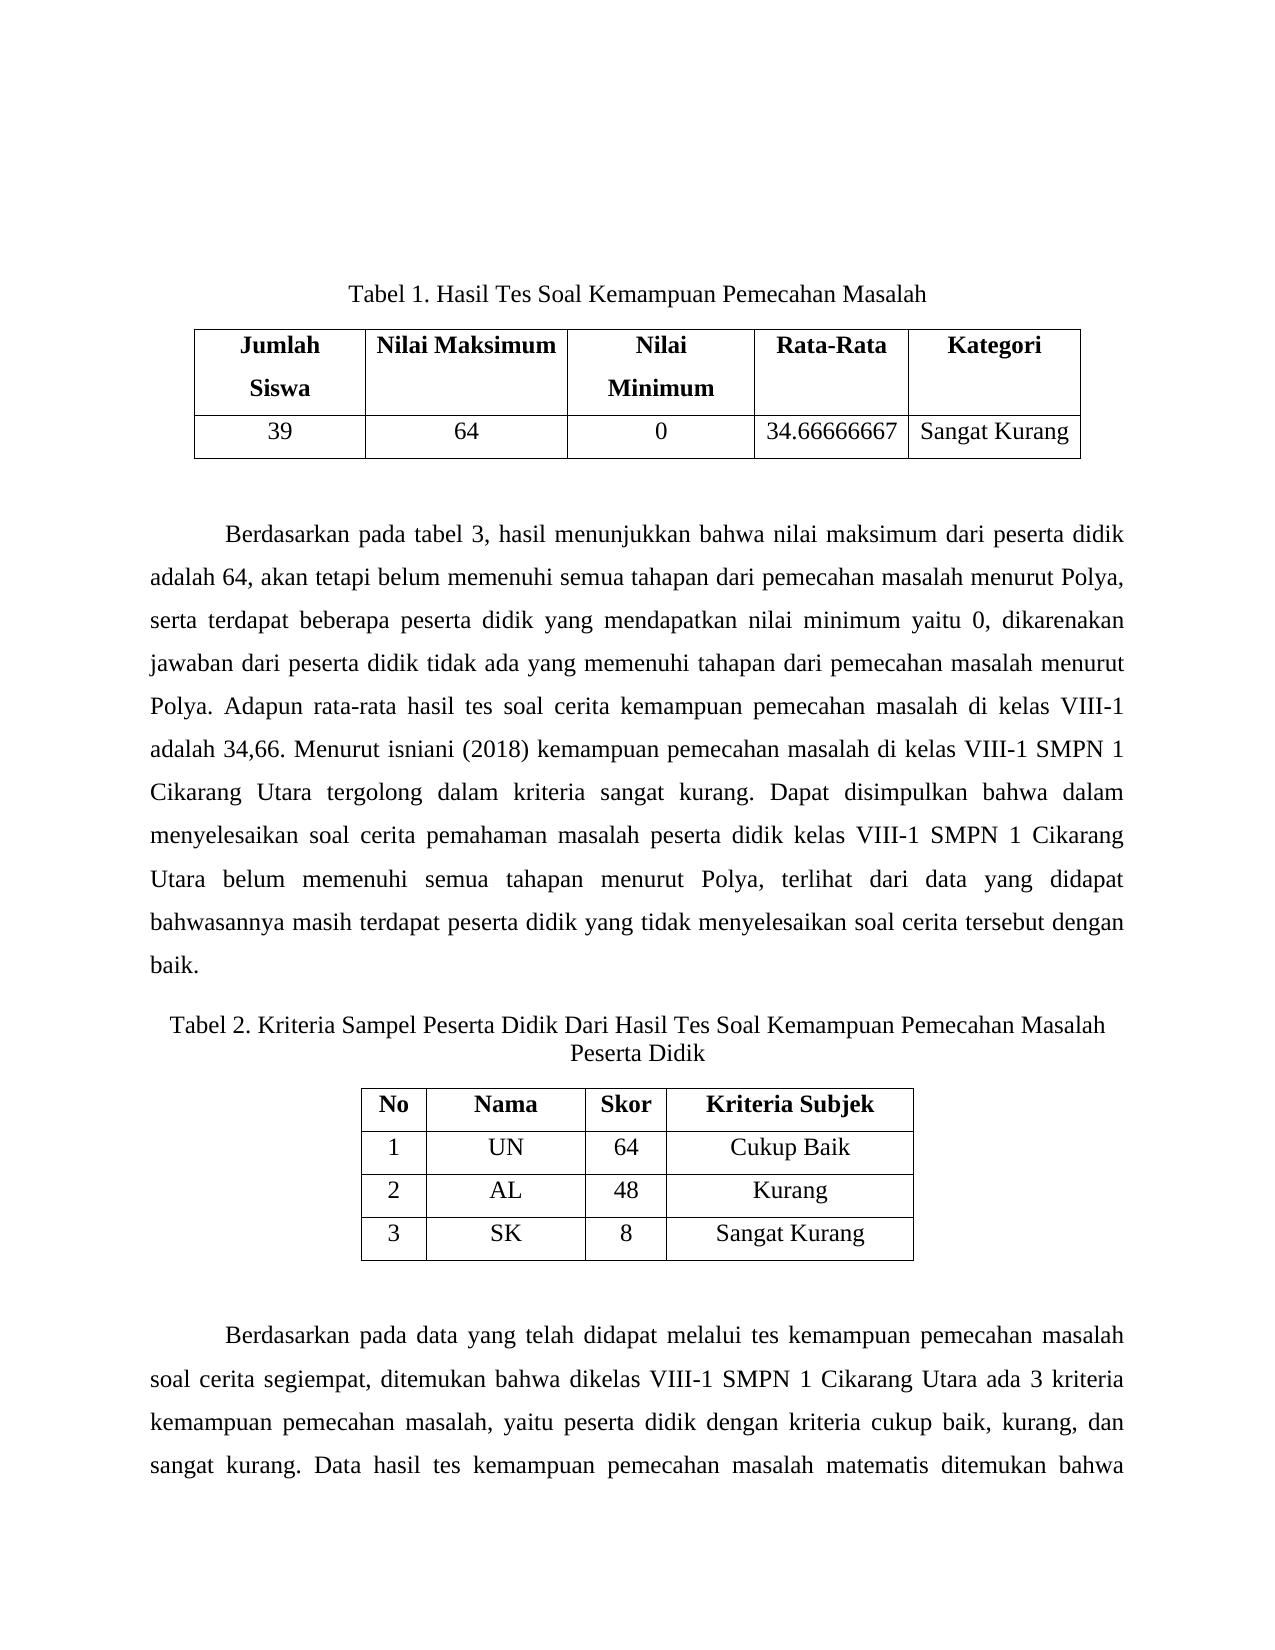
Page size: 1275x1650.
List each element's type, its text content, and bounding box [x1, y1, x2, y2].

table_header Nama [427, 1089, 585, 1131]
table_header Nilai Minimum [568, 330, 754, 415]
table_cell 3 [362, 1218, 426, 1260]
table_cell 39 [195, 416, 365, 458]
table_cell Cukup Baik [667, 1132, 913, 1174]
table_cell SK [427, 1218, 585, 1260]
table_header Jumlah Siswa [195, 330, 365, 415]
table_cell AL [427, 1175, 585, 1217]
table_cell Sangat Kurang [667, 1218, 913, 1260]
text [150, 1321, 1125, 1479]
table_cell 34.66666667 [755, 416, 908, 458]
table_cell 64 [586, 1132, 666, 1174]
table_cell 64 [366, 416, 567, 458]
table_cell 48 [586, 1175, 666, 1217]
text Berdasarkan pada tabel 3, hasil menunjukkan bahwa nilai maksimum dari peserta didik adalah 64, akan tetapi belum memenuhi semua tahapan dari pemecahan masalah menurut Polya, serta terdapat beberapa peserta didik yang mendapatkan nilai minimum yaitu 0, dikarenakan jawaban dari peserta didik tidak ada yang memenuhi tahapan dari pemecahan masalah menurut Polya. Adapun rata-rata hasil tes soal cerita kemampuan pemecahan masalah di kelas VIII-1 adalah 34,66. Menurut isniani (2018) kemampuan pemecahan masalah di kelas VIII-1 SMPN 1 Cikarang Utara tergolong dalam kriteria sangat kurang. Dapat disimpulkan bahwa dalam menyelesaikan soal cerita pemahaman masalah peserta didik kelas VIII-1 SMPN 1 Cikarang Utara belum memenuhi semua tahapan menurut Polya, terlihat dari data yang didapat bahwasannya masih terdapat peserta didik yang tidak menyelesaikan soal cerita tersebut dengan baik. [150, 519, 1125, 979]
table_header Nilai Maksimum [366, 330, 567, 415]
table_cell Kurang [667, 1175, 913, 1217]
table_header Kriteria Subjek [667, 1089, 913, 1131]
table_cell 1 [362, 1132, 426, 1174]
table_header Skor [586, 1089, 666, 1131]
table_cell 8 [586, 1218, 666, 1260]
table_cell UN [427, 1132, 585, 1174]
table_cell Sangat Kurang [909, 416, 1080, 458]
table_header Kategori [909, 330, 1080, 415]
table_cell 2 [362, 1175, 426, 1217]
table_header No [362, 1089, 426, 1131]
table_header Rata-Rata [755, 330, 908, 415]
table_cell 0 [568, 416, 754, 458]
